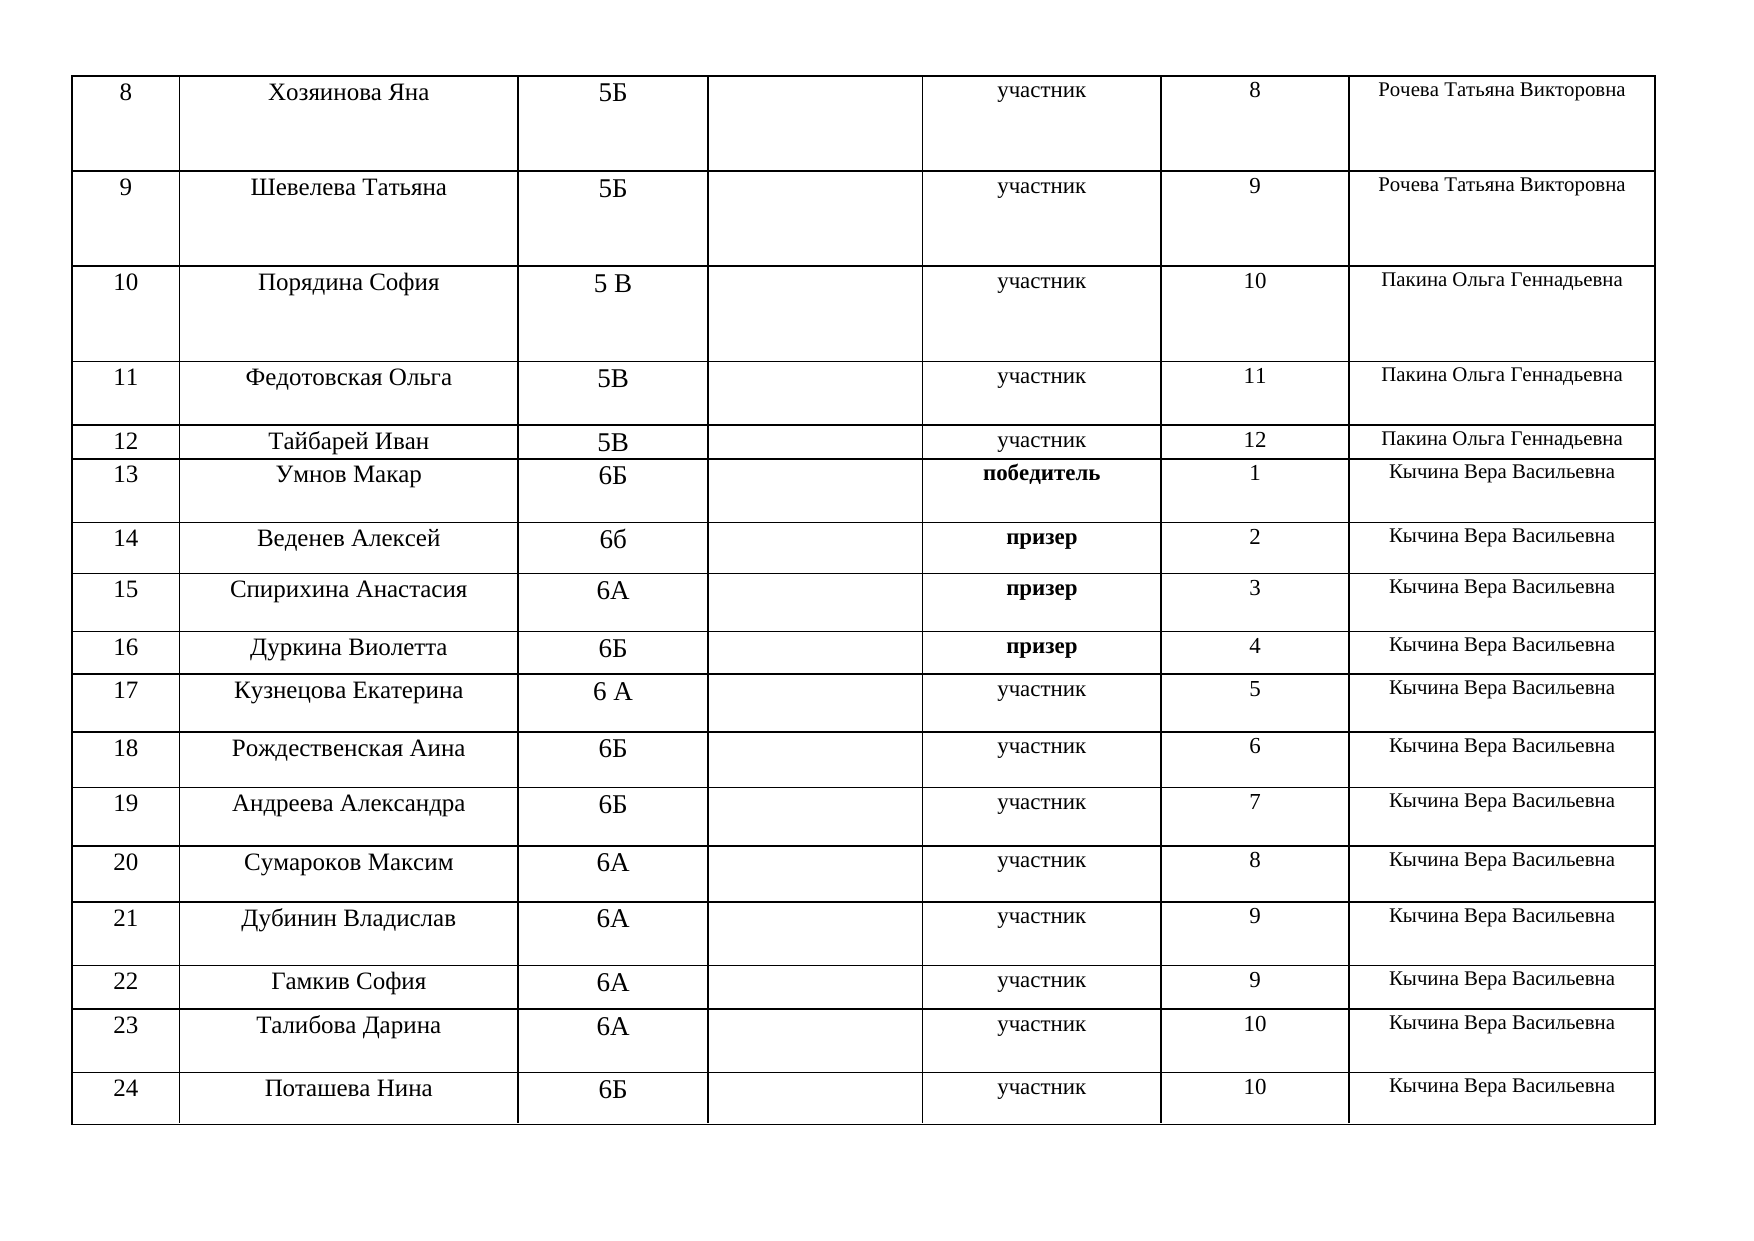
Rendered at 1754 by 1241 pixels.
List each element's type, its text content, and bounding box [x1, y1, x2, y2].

table_cell 14 [73, 523, 179, 573]
table_cell 12 [1162, 426, 1348, 458]
table_cell победитель [923, 460, 1160, 521]
table_cell Федотовская Ольга [180, 362, 517, 424]
table_cell 18 [73, 733, 179, 787]
table_cell 20 [73, 847, 179, 901]
table_cell 6А [519, 847, 707, 901]
table_cell 6А [519, 574, 707, 631]
table_cell 17 [73, 675, 179, 731]
table_cell [709, 903, 922, 964]
table_cell Кычина Вера Васильевна [1350, 632, 1654, 673]
table_cell Рочева Татьяна Викторовна [1350, 172, 1654, 265]
table_cell 6А [519, 903, 707, 964]
table_cell 6Б [519, 632, 707, 673]
table_cell [709, 733, 922, 787]
table_cell 6 А [519, 675, 707, 731]
table_cell 9 [1162, 966, 1348, 1008]
table_cell 21 [73, 903, 179, 964]
table_cell 2 [1162, 523, 1348, 573]
table_cell 9 [1162, 903, 1348, 964]
table_cell Кузнецова Екатерина [180, 675, 517, 731]
table_cell 10 [1162, 1073, 1348, 1123]
table_cell Тайбарей Иван [180, 426, 517, 458]
table_cell Дубинин Владислав [180, 903, 517, 964]
table_cell призер [923, 574, 1160, 631]
table_cell [709, 77, 922, 170]
table_cell 10 [1162, 1010, 1348, 1072]
table_cell 9 [1162, 172, 1348, 265]
table_cell Кычина Вера Васильевна [1350, 733, 1654, 787]
table_cell 19 [73, 788, 179, 845]
table_cell 10 [73, 267, 179, 361]
table_cell участник [923, 362, 1160, 424]
table_cell [709, 426, 922, 458]
table_cell участник [923, 1010, 1160, 1072]
table_cell 4 [1162, 632, 1348, 673]
table_cell 5В [519, 426, 707, 458]
table_cell 24 [73, 1073, 179, 1123]
table_cell участник [923, 267, 1160, 361]
table_cell [709, 1073, 922, 1123]
table_cell 5 В [519, 267, 707, 361]
table_cell Андреева Александра [180, 788, 517, 845]
table_cell 12 [73, 426, 179, 458]
table_cell [709, 675, 922, 731]
table_cell [709, 523, 922, 573]
table_cell Кычина Вера Васильевна [1350, 847, 1654, 901]
table_cell [709, 267, 922, 361]
table_cell Сумароков Максим [180, 847, 517, 901]
table_cell 6Б [519, 460, 707, 521]
table_cell Кычина Вера Васильевна [1350, 1010, 1654, 1072]
table_cell участник [923, 77, 1160, 170]
table_cell участник [923, 172, 1160, 265]
table_cell 11 [1162, 362, 1348, 424]
table_cell Рочева Татьяна Викторовна [1350, 77, 1654, 170]
table_cell 8 [73, 77, 179, 170]
table_cell 6А [519, 1010, 707, 1072]
table_cell 6 [1162, 733, 1348, 787]
table_cell 11 [73, 362, 179, 424]
table_cell 7 [1162, 788, 1348, 845]
table_cell Талибова Дарина [180, 1010, 517, 1072]
table_cell 3 [1162, 574, 1348, 631]
table_cell 9 [73, 172, 179, 265]
table_cell 1 [1162, 460, 1348, 521]
table_cell 5В [519, 362, 707, 424]
table_cell Шевелева Татьяна [180, 172, 517, 265]
table_cell участник [923, 966, 1160, 1008]
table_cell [1350, 1073, 1654, 1123]
table_cell участник [923, 847, 1160, 901]
table_cell Рождественская Аина [180, 733, 517, 787]
table_cell участник [923, 426, 1160, 458]
table_cell Пакина Ольга Геннадьевна [1350, 267, 1654, 361]
table_cell Кычина Вера Васильевна [1350, 788, 1654, 845]
table_cell 8 [1162, 77, 1348, 170]
table_cell [709, 966, 922, 1008]
table_cell Кычина Вера Васильевна [1350, 460, 1654, 521]
table_cell 10 [1162, 267, 1348, 361]
table_cell участник [923, 1073, 1160, 1123]
table_cell [709, 574, 922, 631]
table_cell Веденев Алексей [180, 523, 517, 573]
table_cell [709, 1010, 922, 1072]
table_cell [709, 460, 922, 521]
table_cell 8 [1162, 847, 1348, 901]
table_cell Хозяинова Яна [180, 77, 517, 170]
table_cell участник [923, 788, 1160, 845]
table_cell 5Б [519, 77, 707, 170]
table_cell Кычина Вера Васильевна [1350, 966, 1654, 1008]
table_cell 23 [73, 1010, 179, 1072]
table_cell Дуркина Виолетта [180, 632, 517, 673]
table_cell [709, 172, 922, 265]
table_cell [709, 632, 922, 673]
table_cell Пакина Ольга Геннадьевна [1350, 426, 1654, 458]
table_cell призер [923, 523, 1160, 573]
table_cell 6Б [519, 733, 707, 787]
table_cell участник [923, 675, 1160, 731]
table_cell 6А [519, 966, 707, 1008]
table_cell Кычина Вера Васильевна [1350, 675, 1654, 731]
table_cell 6Б [519, 1073, 707, 1123]
table_cell Порядина София [180, 267, 517, 361]
table_cell Умнов Макар [180, 460, 517, 521]
table_cell [709, 847, 922, 901]
table_cell Кычина Вера Васильевна [1350, 574, 1654, 631]
table_cell участник [923, 733, 1160, 787]
table_cell призер [923, 632, 1160, 673]
table_cell 22 [73, 966, 179, 1008]
table_cell 16 [73, 632, 179, 673]
table_cell 6Б [519, 788, 707, 845]
table_cell Спирихина Анастасия [180, 574, 517, 631]
table_cell Пакина Ольга Геннадьевна [1350, 362, 1654, 424]
table_cell Кычина Вера Васильевна [1350, 903, 1654, 964]
table_cell 5Б [519, 172, 707, 265]
table_cell 13 [73, 460, 179, 521]
table_cell [709, 788, 922, 845]
table_cell 15 [73, 574, 179, 631]
table_cell 6б [519, 523, 707, 573]
table_cell Поташева Нина [180, 1073, 517, 1123]
table_cell 5 [1162, 675, 1348, 731]
table_cell участник [923, 903, 1160, 964]
table_cell [709, 362, 922, 424]
table_cell Гамкив София [180, 966, 517, 1008]
table_cell Кычина Вера Васильевна [1350, 523, 1654, 573]
